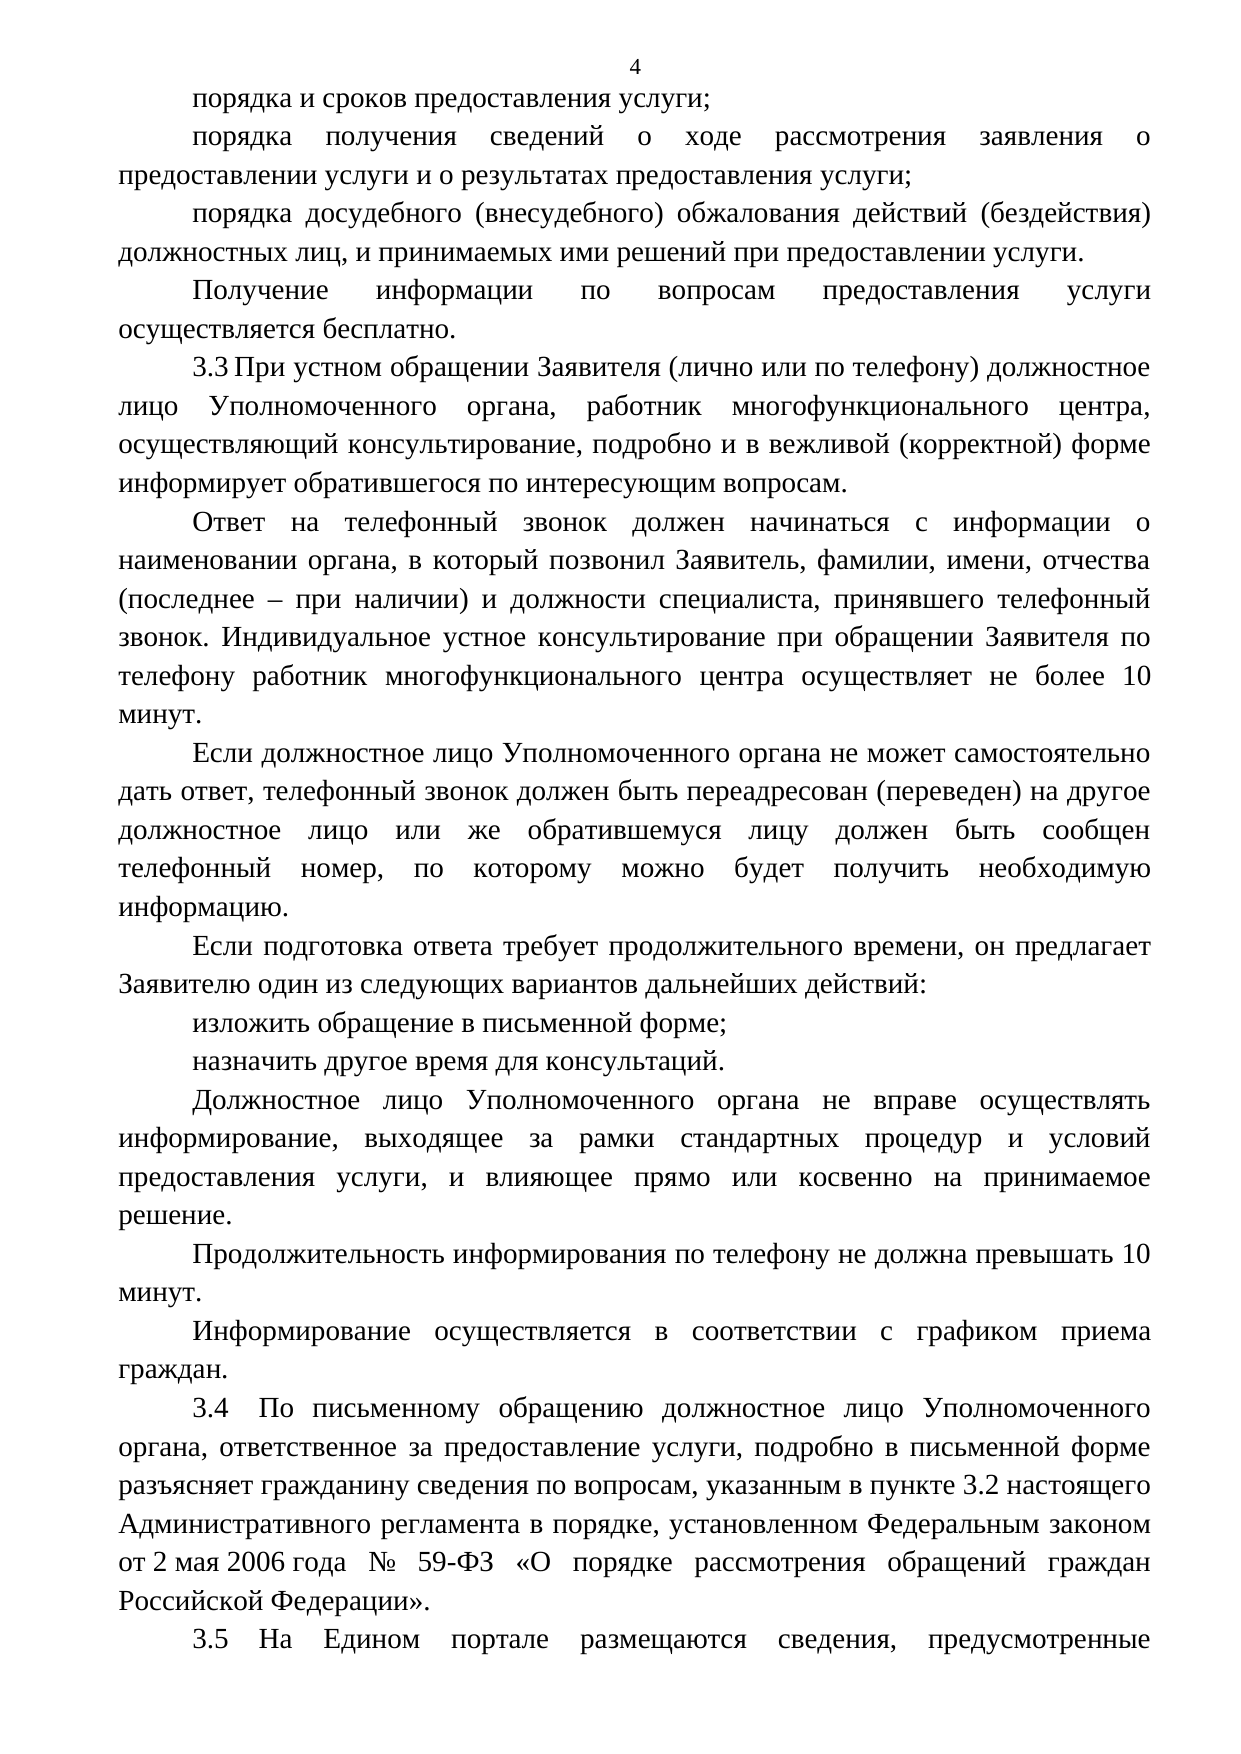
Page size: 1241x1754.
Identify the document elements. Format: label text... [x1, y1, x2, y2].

text изложить обращение в письменной форме; [118, 1005, 1152, 1038]
list При устном обращении Заявителя (лично или по телефону) должностное лицо Уполномоченного органа, работник многофункционального центра, осуществляющий консультирование, подробно и в вежливой (корректной) форме информирует обратившегося по интересующим вопросам. [118, 349, 1152, 499]
text Ответ на телефонный звонок должен начинаться с информации о наименовании органа, в который позвонил Заявитель, фамилии, имени, отчества (последнее – при наличии) и должности специалиста, принявшего телефонный звонок. Индивидуальное устное консультирование при обращении Заявителя по телефону работник многофункционального центра осуществляет не более 10 минут. [118, 504, 1152, 730]
text порядка получения сведений о ходе рассмотрения заявления о предоставлении услуги и о результатах предоставления услуги; [118, 118, 1152, 190]
text Должностное лицо Уполномоченного органа не вправе осуществлять информирование, выходящее за рамки стандартных процедур и условий предоставления услуги, и влияющее прямо или косвенно на принимаемое решение. [118, 1082, 1152, 1231]
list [118, 1621, 1152, 1655]
text Получение информации по вопросам предоставления услуги осуществляется бесплатно. [118, 272, 1152, 344]
text Информирование осуществляется в соответствии с графиком приема граждан. [118, 1313, 1152, 1385]
text порядка досудебного (внесудебного) обжалования действий (бездействия) должностных лиц, и принимаемых ими решений при предоставлении услуги. [118, 195, 1152, 267]
text Продолжительность информирования по телефону не должна превышать 10 минут. [118, 1236, 1152, 1308]
list По письменному обращению должностное лицо Уполномоченного органа, ответственное за предоставление услуги, подробно в письменной форме разъясняет гражданину сведения по вопросам, указанным в пункте 3.2 настоящего Административного регламента в порядке, установленном Федеральным законом от 2 мая 2006 года № 59-ФЗ «О порядке рассмотрения обращений граждан Российской Федерации». [118, 1390, 1152, 1616]
text назначить другое время для консультаций. [118, 1043, 1152, 1077]
text порядка и сроков предоставления услуги; [118, 80, 1152, 113]
text Если должностное лицо Уполномоченного органа не может самостоятельно дать ответ, телефонный звонок должен быть переадресован (переведен) на другое должностное лицо или же обратившемуся лицу должен быть сообщен телефонный номер, по которому можно будет получить необходимую информацию. [118, 735, 1152, 923]
text Если подготовка ответа требует продолжительного времени, он предлагает Заявителю один из следующих вариантов дальнейших действий: [118, 928, 1152, 1000]
